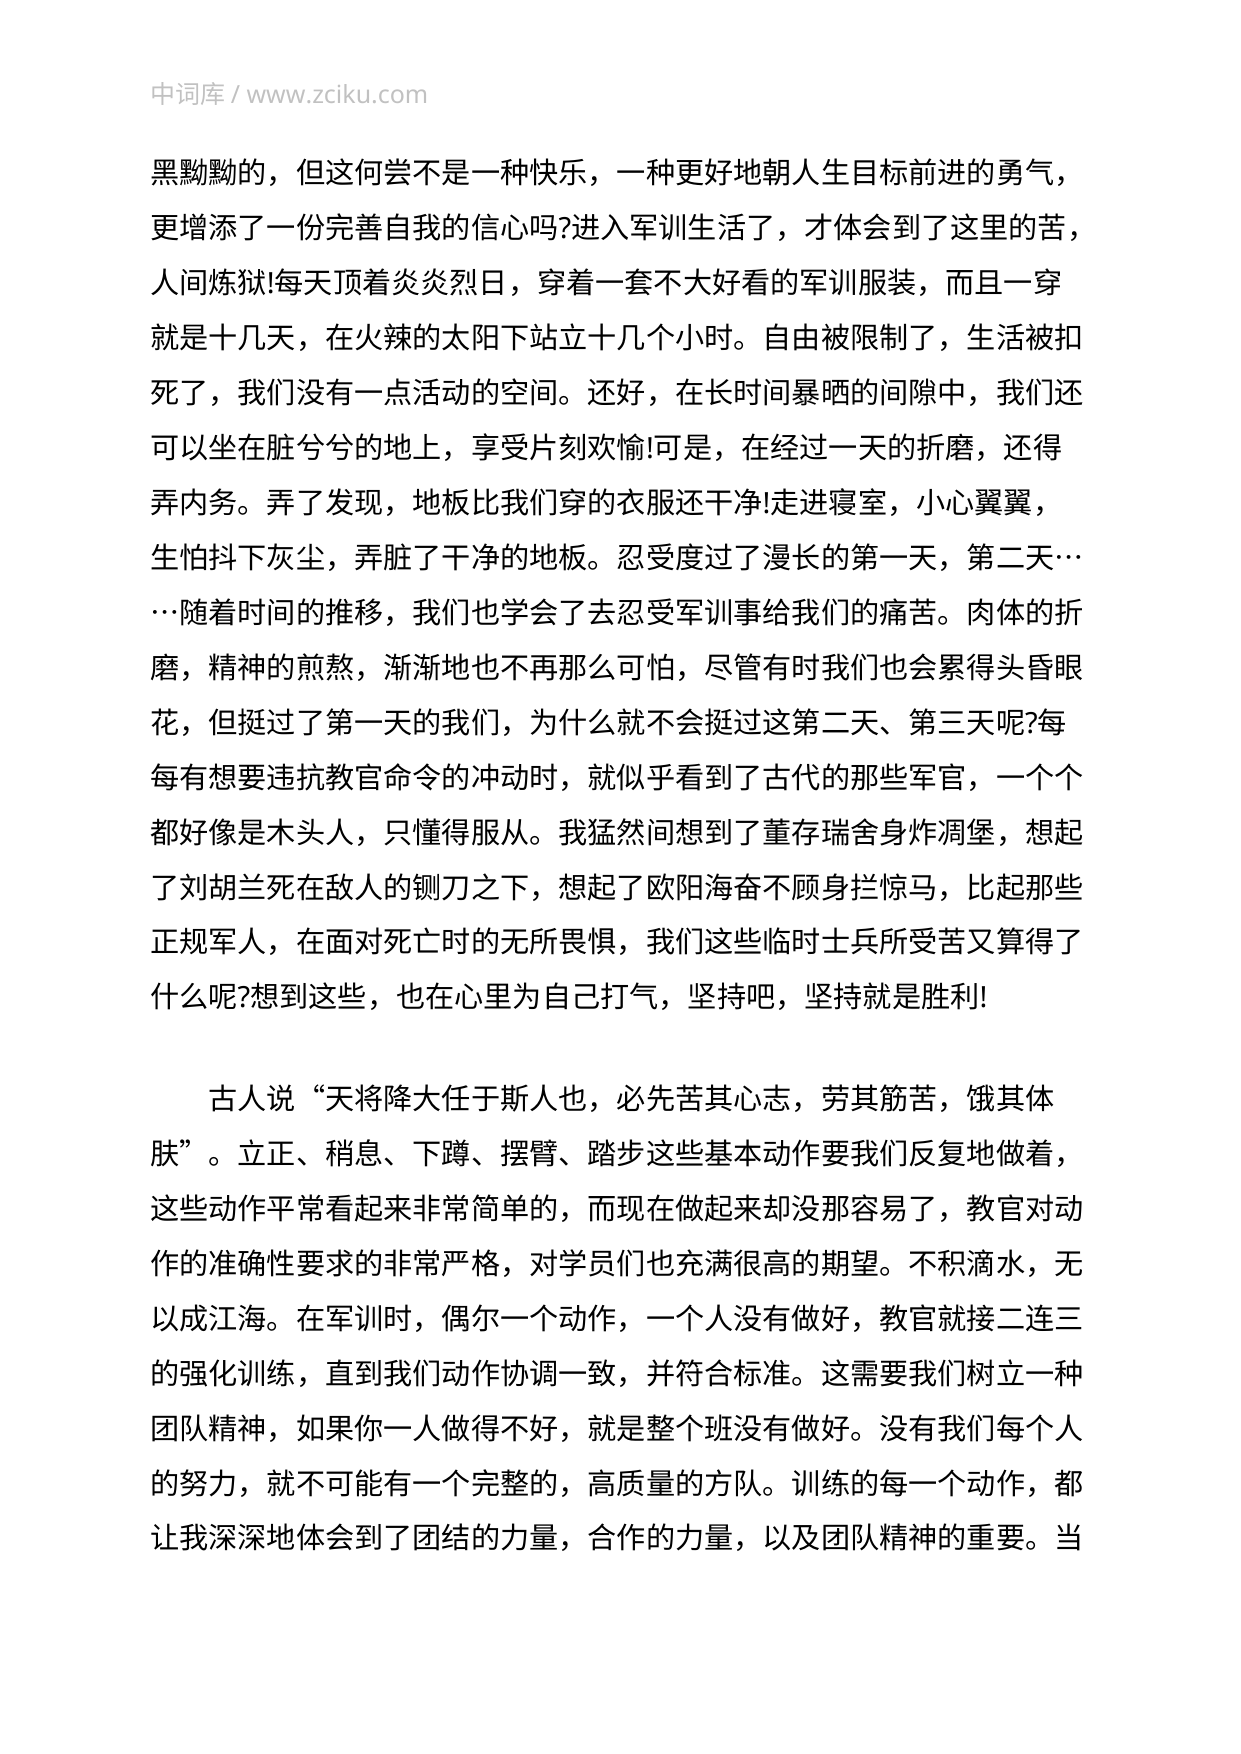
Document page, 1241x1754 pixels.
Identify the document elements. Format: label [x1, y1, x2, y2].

text [150, 1076, 1090, 1557]
text [150, 150, 1090, 1016]
